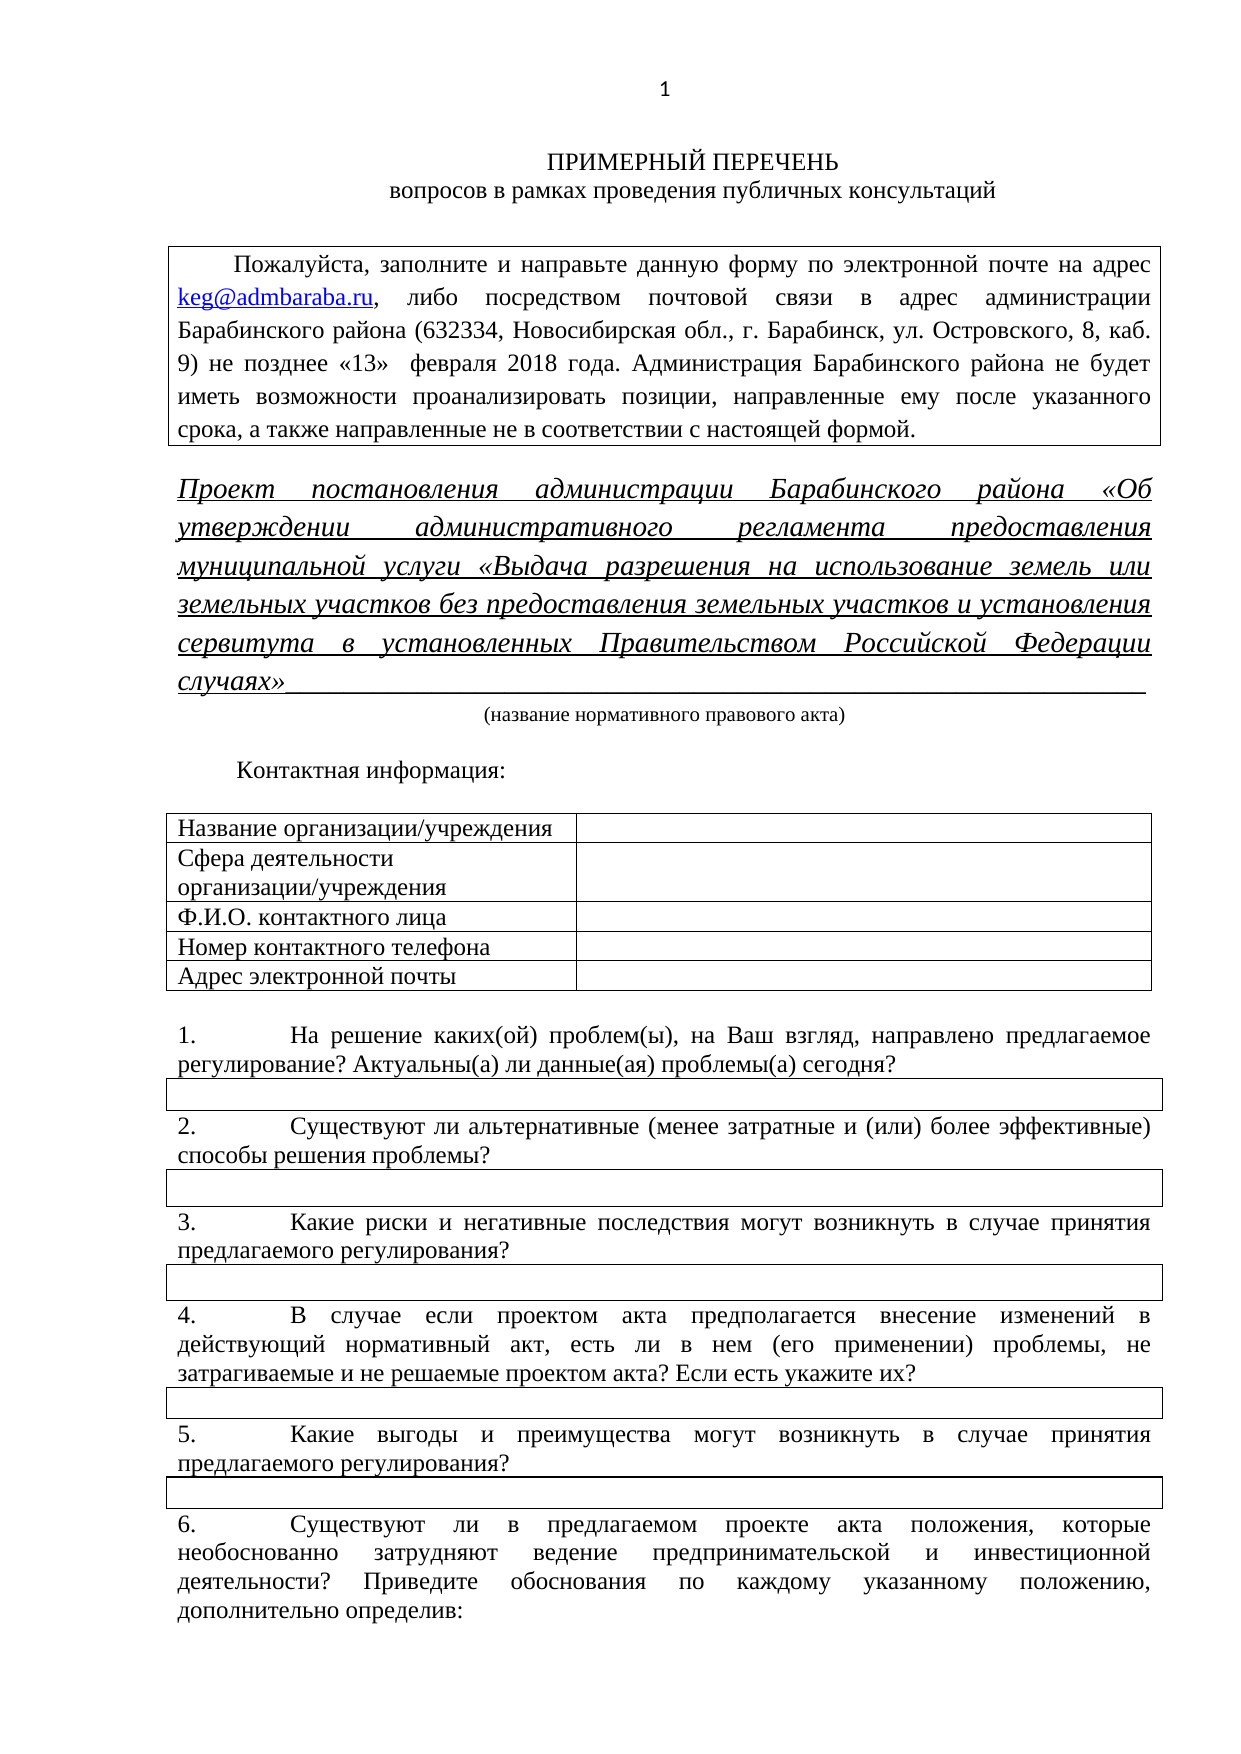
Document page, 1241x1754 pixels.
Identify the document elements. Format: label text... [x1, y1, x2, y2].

table_cell Сфера деятельности организации/учреждения [167, 843, 576, 901]
text Контактная информация: [177, 755, 1152, 784]
text Проект постановления администрации Барабинского района «Об утверждении административного регламента предоставления муниципальной услуги «Выдача разрешения на использование земель или земельных участков без предоставления земельных участков и установления сервитута в установленных Правительством Российской Федерации случаях»___________________________________________________________ [177, 471, 1152, 500]
table_cell [577, 902, 1151, 931]
table_header На решение каких(ой) проблем(ы), на Ваш взгляд, направлено предлагаемое регулирование? Актуальны(а) ли данные(ая) проблемы(а) сегодня? [166, 1020, 1163, 1077]
table_cell [577, 961, 1151, 990]
table_cell Какие выгоды и преимущества могут возникнуть в случае принятия предлагаемого регулирования? [166, 1419, 1163, 1476]
table_cell Номер контактного телефона [167, 932, 576, 960]
table_cell [577, 932, 1151, 960]
text Проект постановления администрации Барабинского района «Об утверждении административного регламента предоставления муниципальной услуги «Выдача разрешения на использование земель или земельных участков без предоставления земельных участков и установления сервитута в установленных Правительством Российской Федерации случаях»___________________________________________________________ [177, 616, 1152, 654]
text Проект постановления администрации Барабинского района «Об утверждении административного регламента предоставления муниципальной услуги «Выдача разрешения на использование земель или земельных участков без предоставления земельных участков и установления сервитута в установленных Правительством Российской Федерации случаях»___________________________________________________________ [177, 578, 1152, 615]
table_cell [167, 1265, 1162, 1299]
table_cell [167, 1170, 1162, 1206]
table_cell Какие риски и негативные последствия могут возникнуть в случае принятия предлагаемого регулирования? [166, 1207, 1163, 1264]
text Пожалуйста, заполните и направьте данную форму по электронной почте на адрес keg@admbaraba.ru, либо посредством почтовой связи в адрес администрации Барабинского района (632334, Новосибирская обл., г. Барабинск, ул. Островского, 8, каб. 9) не позднее «13» февраля 2018 года. Администрация Барабинского района не будет иметь возможности проанализировать позиции, направленные ему после указанного срока, а также направленные не в соответствии с настоящей формой. [169, 247, 1160, 445]
table_cell [577, 843, 1151, 901]
table_cell [167, 1079, 1162, 1110]
table_cell В случае если проектом акта предполагается внесение изменений в действующий нормативный акт, есть ли в нем (его применении) проблемы, не затрагиваемые и не решаемые проектом акта? Если есть укажите их? [166, 1301, 1163, 1387]
table_cell [167, 1388, 1162, 1418]
table_header [577, 814, 1151, 842]
text вопросов в рамках проведения публичных консультаций [177, 176, 1152, 204]
text Проект постановления администрации Барабинского района «Об утверждении административного регламента предоставления муниципальной услуги «Выдача разрешения на использование земель или земельных участков без предоставления земельных участков и установления сервитута в установленных Правительством Российской Федерации случаях»___________________________________________________________ [177, 540, 1152, 577]
text Проект постановления администрации Барабинского района «Об утверждении административного регламента предоставления муниципальной услуги «Выдача разрешения на использование земель или земельных участков без предоставления земельных участков и установления сервитута в установленных Правительством Российской Федерации случаях»___________________________________________________________ [177, 501, 1152, 538]
text ПРИМЕРНЫЙ ПЕРЕЧЕНЬ [177, 147, 1152, 176]
text Проект постановления администрации Барабинского района «Об утверждении административного регламента предоставления муниципальной услуги «Выдача разрешения на использование земель или земельных участков без предоставления земельных участков и установления сервитута в установленных Правительством Российской Федерации случаях»___________________________________________________________ [177, 655, 1152, 697]
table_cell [166, 1509, 1163, 1624]
table_cell [167, 1478, 1162, 1508]
table_cell Ф.И.О. контактного лица [167, 902, 576, 931]
table_cell Существуют ли альтернативные (менее затратные и (или) более эффективные) способы решения проблемы? [166, 1111, 1163, 1168]
table_cell Адрес электронной почты [167, 961, 576, 990]
table_header Название организации/учреждения [167, 814, 576, 842]
text (название нормативного правового акта) [177, 702, 1152, 726]
